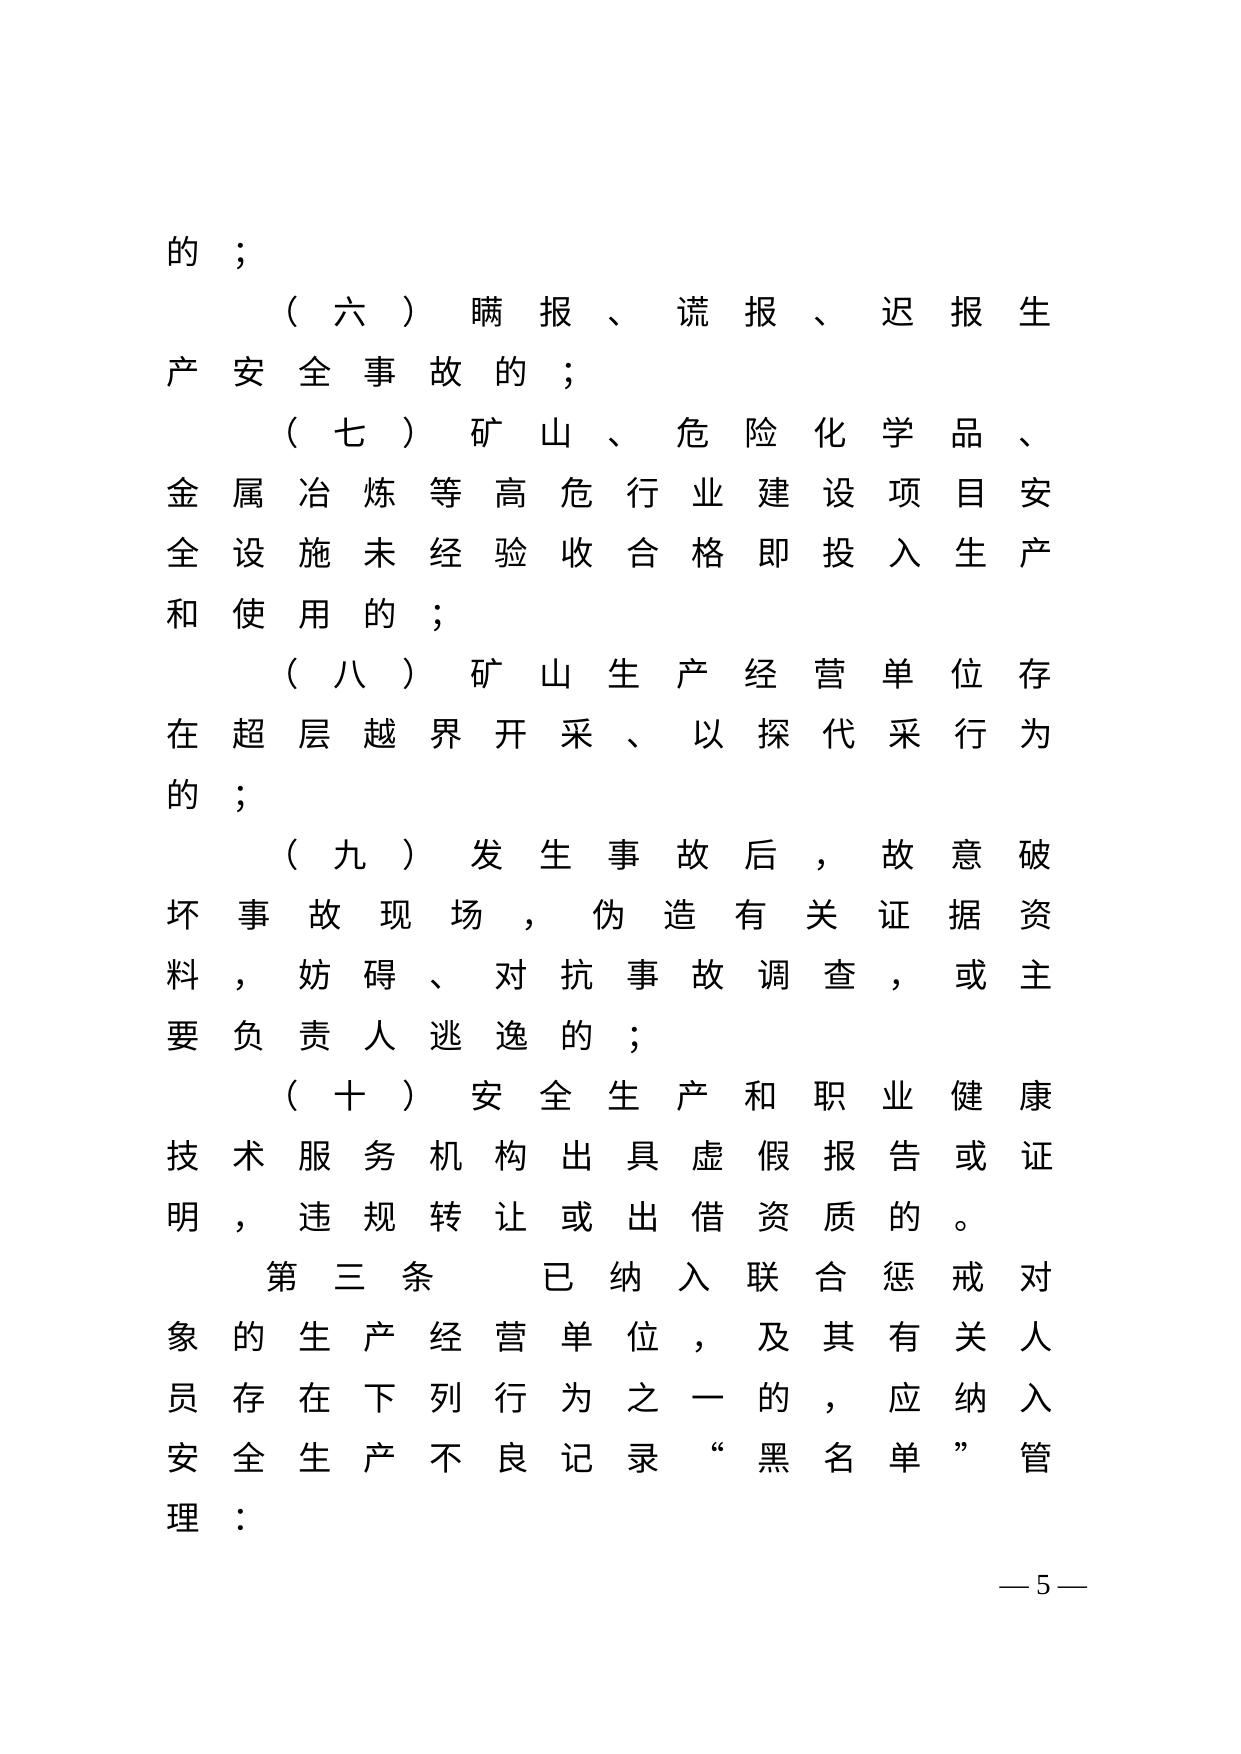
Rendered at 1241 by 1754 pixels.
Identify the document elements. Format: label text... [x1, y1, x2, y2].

text （八）矿山生产经营单位存在超层越界开采、以探代采行为的； [167, 642, 1085, 823]
text （六）瞒报、谎报、迟报生产安全事故的； [167, 280, 1085, 400]
text （十）安全生产和职业健康技术服务机构出具虚假报告或证明，违规转让或出借资质的。 [167, 1064, 1085, 1245]
text （九）发生事故后，故意破坏事故现场，伪造有关证据资料，妨碍、对抗事故调查，或主要负责人逃逸的； [167, 823, 1085, 1064]
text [167, 219, 1085, 280]
text 第三条 已纳入联合惩戒对象的生产经营单位，及其有关人员存在下列行为之一的，应纳入安全生产不良记录“黑名单”管理： [167, 1245, 1085, 1546]
text （七）矿山、危险化学品、金属冶炼等高危行业建设项目安全设施未经验收合格即投入生产和使用的； [167, 400, 1085, 642]
